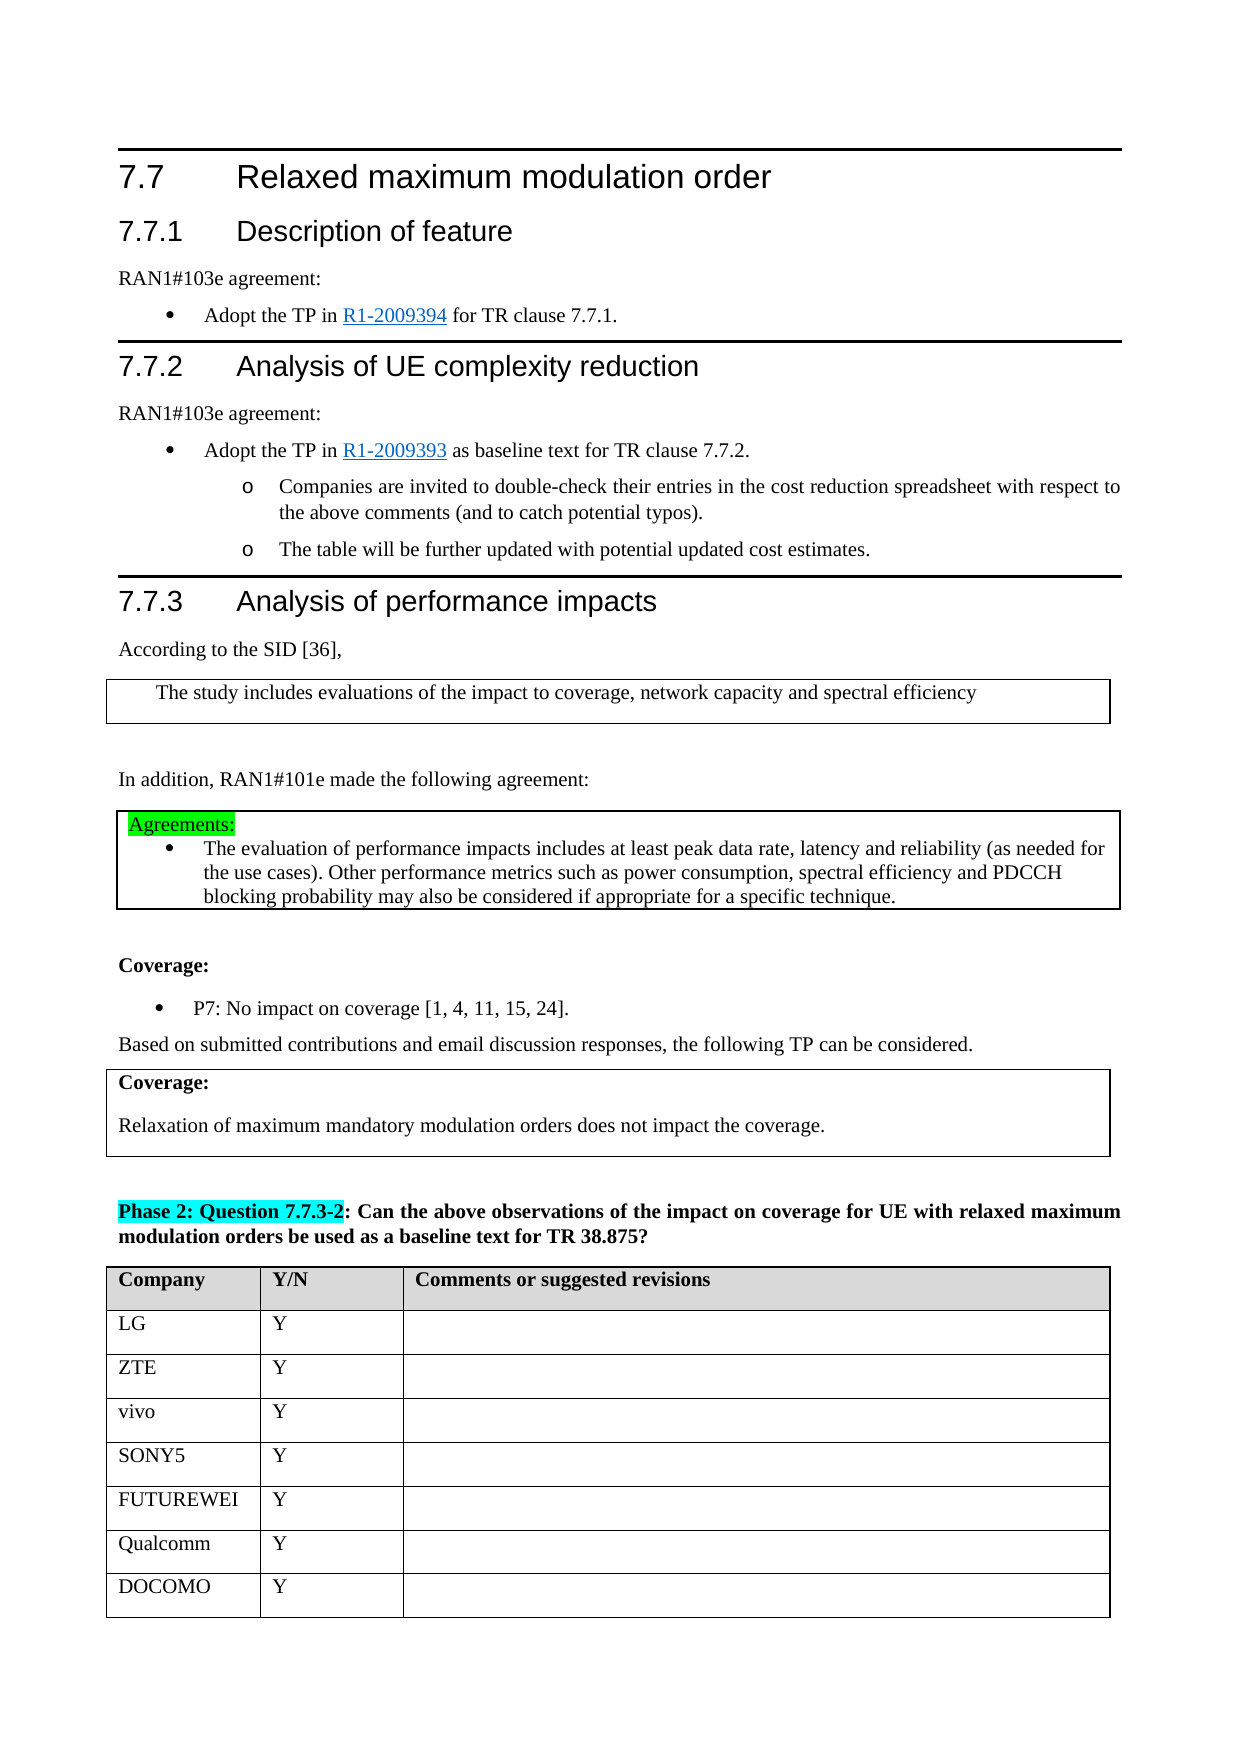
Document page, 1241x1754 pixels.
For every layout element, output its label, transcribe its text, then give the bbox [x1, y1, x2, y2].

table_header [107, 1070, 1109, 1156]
text Coverage: [118, 953, 1122, 977]
list Adopt the TP in R1-2009393 as baseline text for TR clause 7.7.2. [166, 438, 1122, 462]
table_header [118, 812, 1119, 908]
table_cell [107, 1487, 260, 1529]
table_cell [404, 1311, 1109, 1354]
text According to the SID [36], [118, 636, 1122, 661]
subtitle 7.7.3 Analysis of performance impacts [118, 578, 1122, 618]
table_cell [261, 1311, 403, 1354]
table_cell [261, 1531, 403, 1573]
text Phase 2: Question 7.7.3-2: Can the above observations of the impact on coverage for UE with relaxed maximum modulation orders be used as a baseline text for TR 38.875? [118, 1199, 1122, 1248]
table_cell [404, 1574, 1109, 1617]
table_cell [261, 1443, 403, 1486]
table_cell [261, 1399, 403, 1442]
text RAN1#103e agreement: [118, 401, 1122, 425]
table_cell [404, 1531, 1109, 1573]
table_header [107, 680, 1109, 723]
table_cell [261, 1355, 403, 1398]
list Adopt the TP in R1-2009394 for TR clause 7.7.1. [166, 303, 1122, 327]
subtitle 7.7 Relaxed maximum modulation order [118, 151, 1122, 195]
list P7: No impact on coverage [1, 4, 11, 15, 24]. [156, 996, 1122, 1020]
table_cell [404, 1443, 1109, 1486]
text In addition, RAN1#101e made the following agreement: [118, 767, 1122, 791]
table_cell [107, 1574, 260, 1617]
subtitle 7.7.2 Analysis of UE complexity reduction [118, 343, 1122, 382]
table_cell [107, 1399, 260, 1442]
text Based on submitted contributions and email discussion responses, the following TP can be considered. [118, 1032, 1122, 1056]
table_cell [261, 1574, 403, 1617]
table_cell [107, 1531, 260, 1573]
subtitle 7.7.1 Description of feature [118, 205, 1122, 248]
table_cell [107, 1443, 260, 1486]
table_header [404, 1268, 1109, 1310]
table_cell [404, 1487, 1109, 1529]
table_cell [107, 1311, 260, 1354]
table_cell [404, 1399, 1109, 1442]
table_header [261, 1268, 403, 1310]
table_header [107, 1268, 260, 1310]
list Companies are invited to double-check their entries in the cost reduction spreadsheet with respect to the above comments (and to catch potential typos). [241, 474, 1122, 524]
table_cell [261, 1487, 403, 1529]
text RAN1#103e agreement: [118, 266, 1122, 290]
list The table will be further updated with potential updated cost estimates. [241, 537, 1122, 562]
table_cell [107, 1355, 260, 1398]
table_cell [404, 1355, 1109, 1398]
